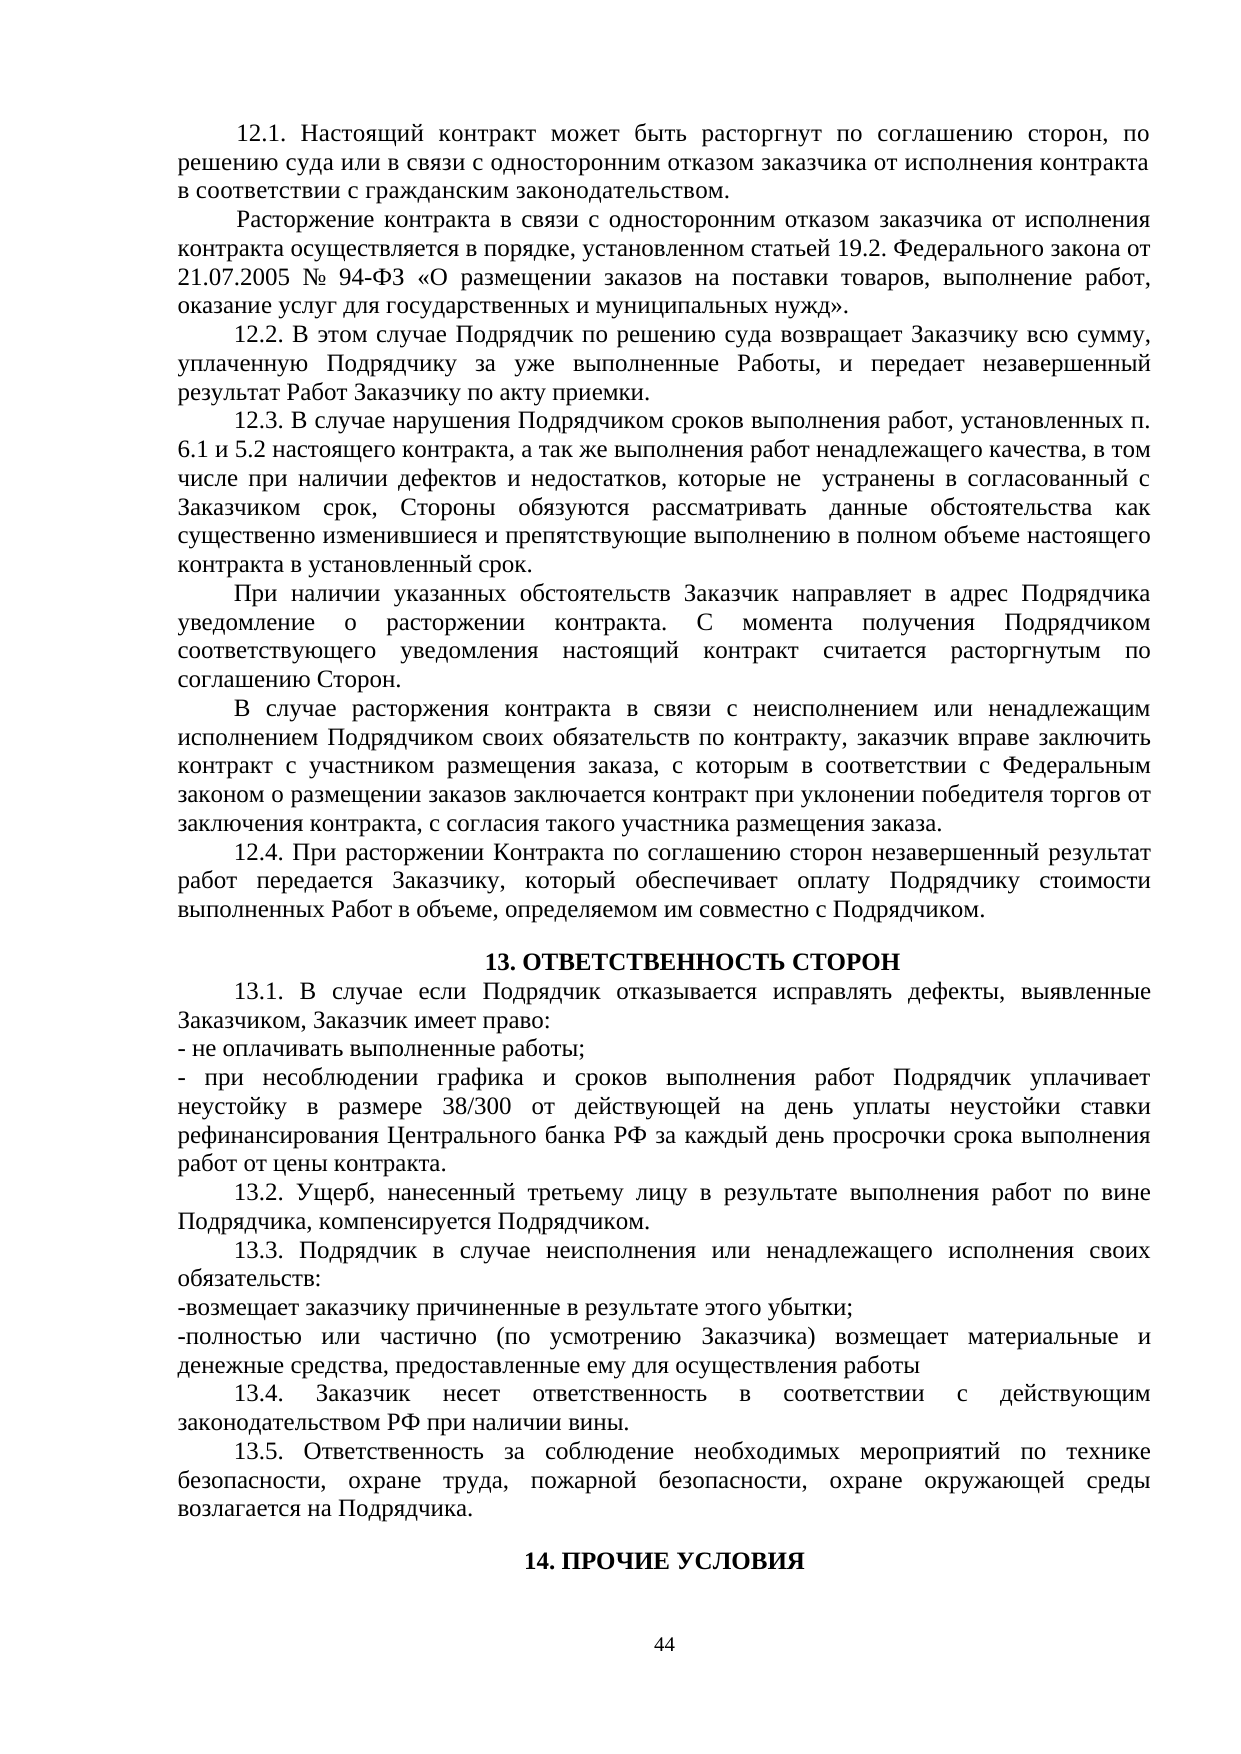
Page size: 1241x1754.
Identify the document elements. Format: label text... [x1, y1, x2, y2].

text - при несоблюдении графика и сроков выполнения работ Подрядчик уплачивает неустойку в размере 38/300 от действующей на день уплаты неустойки ставки рефинансирования Центрального банка РФ за каждый день просрочки срока выполнения работ от цены контракта. [177, 1062, 1152, 1177]
text В случае расторжения контракта в связи с неисполнением или ненадлежащим исполнением Подрядчиком своих обязательств по контракту, заказчик вправе заключить контракт с участником размещения заказа, с которым в соответствии с Федеральным законом о размещении заказов заключается контракт при уклонении победителя торгов от заключения контракта, с согласия такого участника размещения заказа. [177, 693, 1152, 837]
text Расторжение контракта в связи с односторонним отказом заказчика от исполнения контракта осуществляется в порядке, установленном статьей 19.2. Федерального закона от 21.07.2005 № 94-ФЗ «О размещении заказов на поставки товаров, выполнение работ, оказание услуг для государственных и муниципальных нужд». [177, 204, 1152, 319]
text 13.5. Ответственность за соблюдение необходимых мероприятий по технике безопасности, охране труда, пожарной безопасности, охране окружающей среды возлагается на Подрядчика. [177, 1436, 1152, 1522]
text 12.4. При расторжении Контракта по соглашению сторон незавершенный результат работ передается Заказчику, который обеспечивает оплату Подрядчику стоимости выполненных Работ в объеме, определяемом им совместно с Подрядчиком. [177, 837, 1152, 923]
text 13. ОТВЕТСТВЕННОСТЬ СТОРОН [177, 947, 1152, 976]
text 12.3. В случае нарушения Подрядчиком сроков выполнения работ, установленных п. 6.1 и 5.2 настоящего контракта, а так же выполнения работ ненадлежащего качества, в том числе при наличии дефектов и недостатков, которые не устранены в согласованный с Заказчиком срок, Стороны обязуются рассматривать данные обстоятельства как существенно изменившиеся и препятствующие выполнению в полном объеме настоящего контракта в установленный срок. [177, 406, 1152, 578]
text 12.1. Настоящий контракт может быть расторгнут по соглашению сторон, по решению суда или в связи с односторонним отказом заказчика от исполнения контракта в соответствии с гражданским законодательством. [177, 118, 1152, 204]
text -возмещает заказчику причиненные в результате этого убытки; [177, 1292, 1152, 1321]
text 12.2. В этом случае Подрядчик по решению суда возвращает Заказчику всю сумму, уплаченную Подрядчику за уже выполненные Работы, и передает незавершенный результат работ Заказчику по акту приемки. [177, 319, 1152, 406]
text 13.2. Ущерб, нанесенный третьему лицу в результате выполнения работ по вине подрядчика, компенсируется подрядчиком. [177, 1177, 1152, 1235]
text 13.3. Подрядчик в случае неисполнения или ненадлежащего исполнения своих обязательств: [177, 1235, 1152, 1292]
text При наличии указанных обстоятельств Заказчик направляет в адрес Подрядчика уведомление о расторжении контракта. С момента получения Подрядчиком соответствующего уведомления настоящий контракт считается расторгнутым по соглашению Сторон. [177, 578, 1152, 693]
text -полностью или частично (по усмотрению заказчика) возмещает материальные и денежные средства, предоставленные ему для осуществления работы [177, 1321, 1152, 1378]
text 13.4. Заказчик несет ответственность в соответствии с действующим законодательством РФ при наличии вины. [177, 1378, 1152, 1436]
text 14. ПРОЧИЕ УСЛОВИЯ [177, 1546, 1152, 1575]
text - не оплачивать выполненные работы; [177, 1033, 1152, 1062]
text 13.1. В случае если подрядчик отказывается исправлять дефекты, выявленные Заказчиком, Заказчик имеет право: [177, 976, 1152, 1033]
